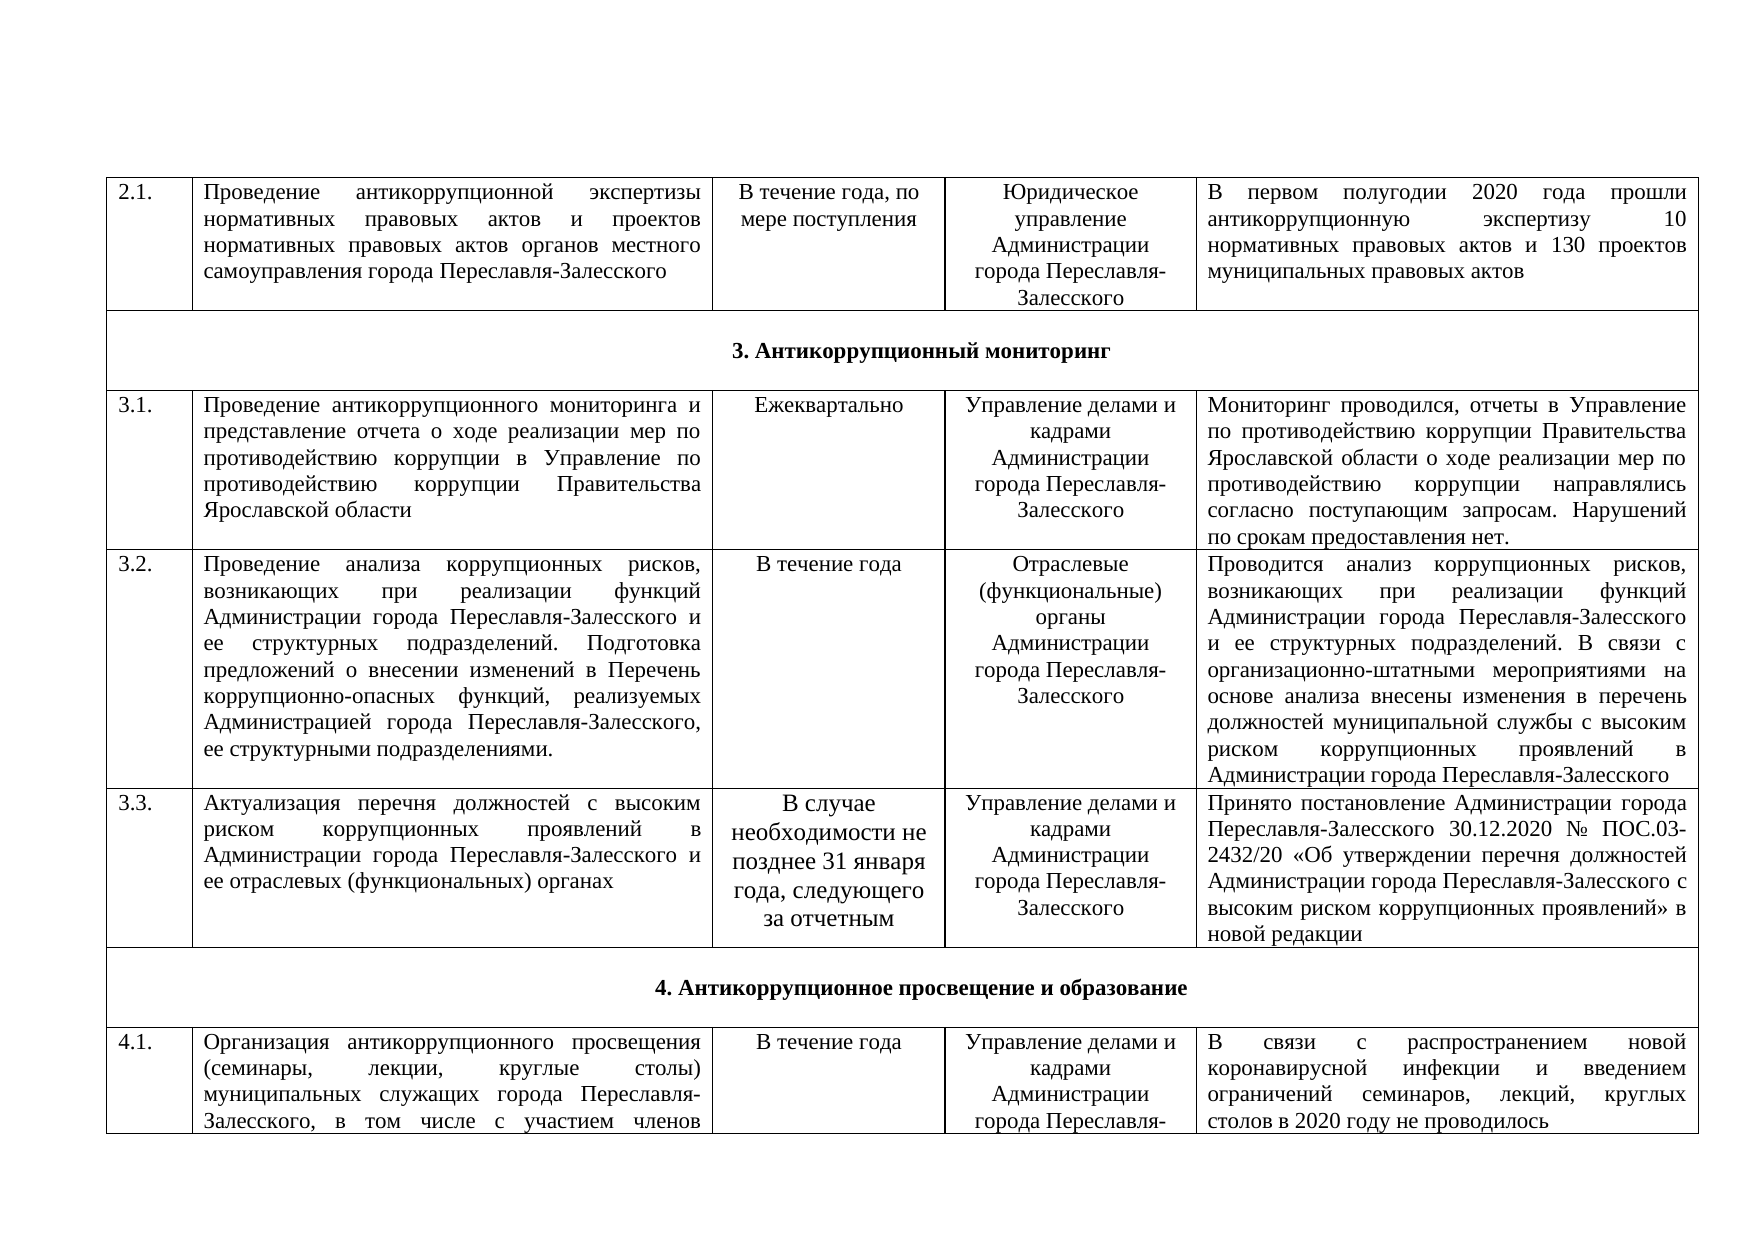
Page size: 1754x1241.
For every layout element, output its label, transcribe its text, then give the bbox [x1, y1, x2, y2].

table_cell В течение года, по мере поступления [713, 178, 944, 310]
table_cell В первом полугодии 2020 года прошли антикоррупционную экспертизу 10 нормативных правовых актов и 130 проектов муниципальных правовых актов [1197, 178, 1698, 310]
table_cell Проведение антикоррупционной экспертизы нормативных правовых актов и проектов нормативных правовых актов органов местного самоуправления города Переславля-Залесского [193, 178, 712, 310]
table_cell Управление делами и кадрами Администрации города Переславля-Залесского [946, 391, 1196, 549]
table_cell В течение года [713, 550, 944, 787]
table_cell 3.3. [107, 789, 192, 947]
table_cell В случае необходимости не позднее 31 января года, следующего за отчетным [713, 789, 944, 947]
table_cell 3.2. [107, 550, 192, 787]
table_cell Актуализация перечня должностей с высоким риском коррупционных проявлений в Администрации города Переславля-Залесского и ее отраслевых (функциональных) органах [193, 789, 712, 947]
table_cell 3.1. [107, 391, 192, 549]
table_cell 4. Антикоррупционное просвещение и образование [107, 948, 1698, 1027]
table_cell Мониторинг проводился, отчеты в Управление по противодействию коррупции Правительства Ярославской области о ходе реализации мер по противодействию коррупции направлялись согласно поступающим запросам. Нарушений по срокам предоставления нет. [1197, 391, 1698, 549]
table_cell 2.1. [107, 178, 192, 310]
table_cell Ежеквартально [713, 391, 944, 549]
table_cell 4.1. [107, 1028, 192, 1133]
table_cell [193, 1028, 712, 1133]
table_cell В течение года [713, 1028, 944, 1133]
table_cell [1197, 1028, 1698, 1133]
table_cell Проводится анализ коррупционных рисков, возникающих при реализации функций Администрации города Переславля-Залесского и ее структурных подразделений. В связи с организационно-штатными мероприятиями на основе анализа внесены изменения в перечень должностей муниципальной службы с высоким риском коррупционных проявлений в Администрации города Переславля-Залесского [1197, 550, 1698, 787]
table_cell Проведение антикоррупционного мониторинга и представление отчета о ходе реализации мер по противодействию коррупции в Управление по противодействию коррупции Правительства Ярославской области [193, 391, 712, 549]
table_cell Принято постановление Администрации города Переславля-Залесского 30.12.2020 № ПОС.03-2432/20 «Об утверждении перечня должностей Администрации города Переславля-Залесского с высоким риском коррупционных проявлений» в новой редакции [1197, 789, 1698, 947]
table_cell Отраслевые (функциональные) органы Администрации города Переславля-Залесского [946, 550, 1196, 787]
table_cell Управление делами и кадрами Администрации города Переславля-Залесского [946, 789, 1196, 947]
table_cell Юридическое управление Администрации города Переславля-Залесского [946, 178, 1196, 310]
table_cell 3. Антикоррупционный мониторинг [107, 311, 1698, 390]
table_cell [946, 1028, 1196, 1133]
table_cell Проведение анализа коррупционных рисков, возникающих при реализации функций Администрации города Переславля-Залесского и ее структурных подразделений. Подготовка предложений о внесении изменений в Перечень коррупционно-опасных функций, реализуемых Администрацией города Переславля-Залесского, ее структурными подразделениями. [193, 550, 712, 787]
